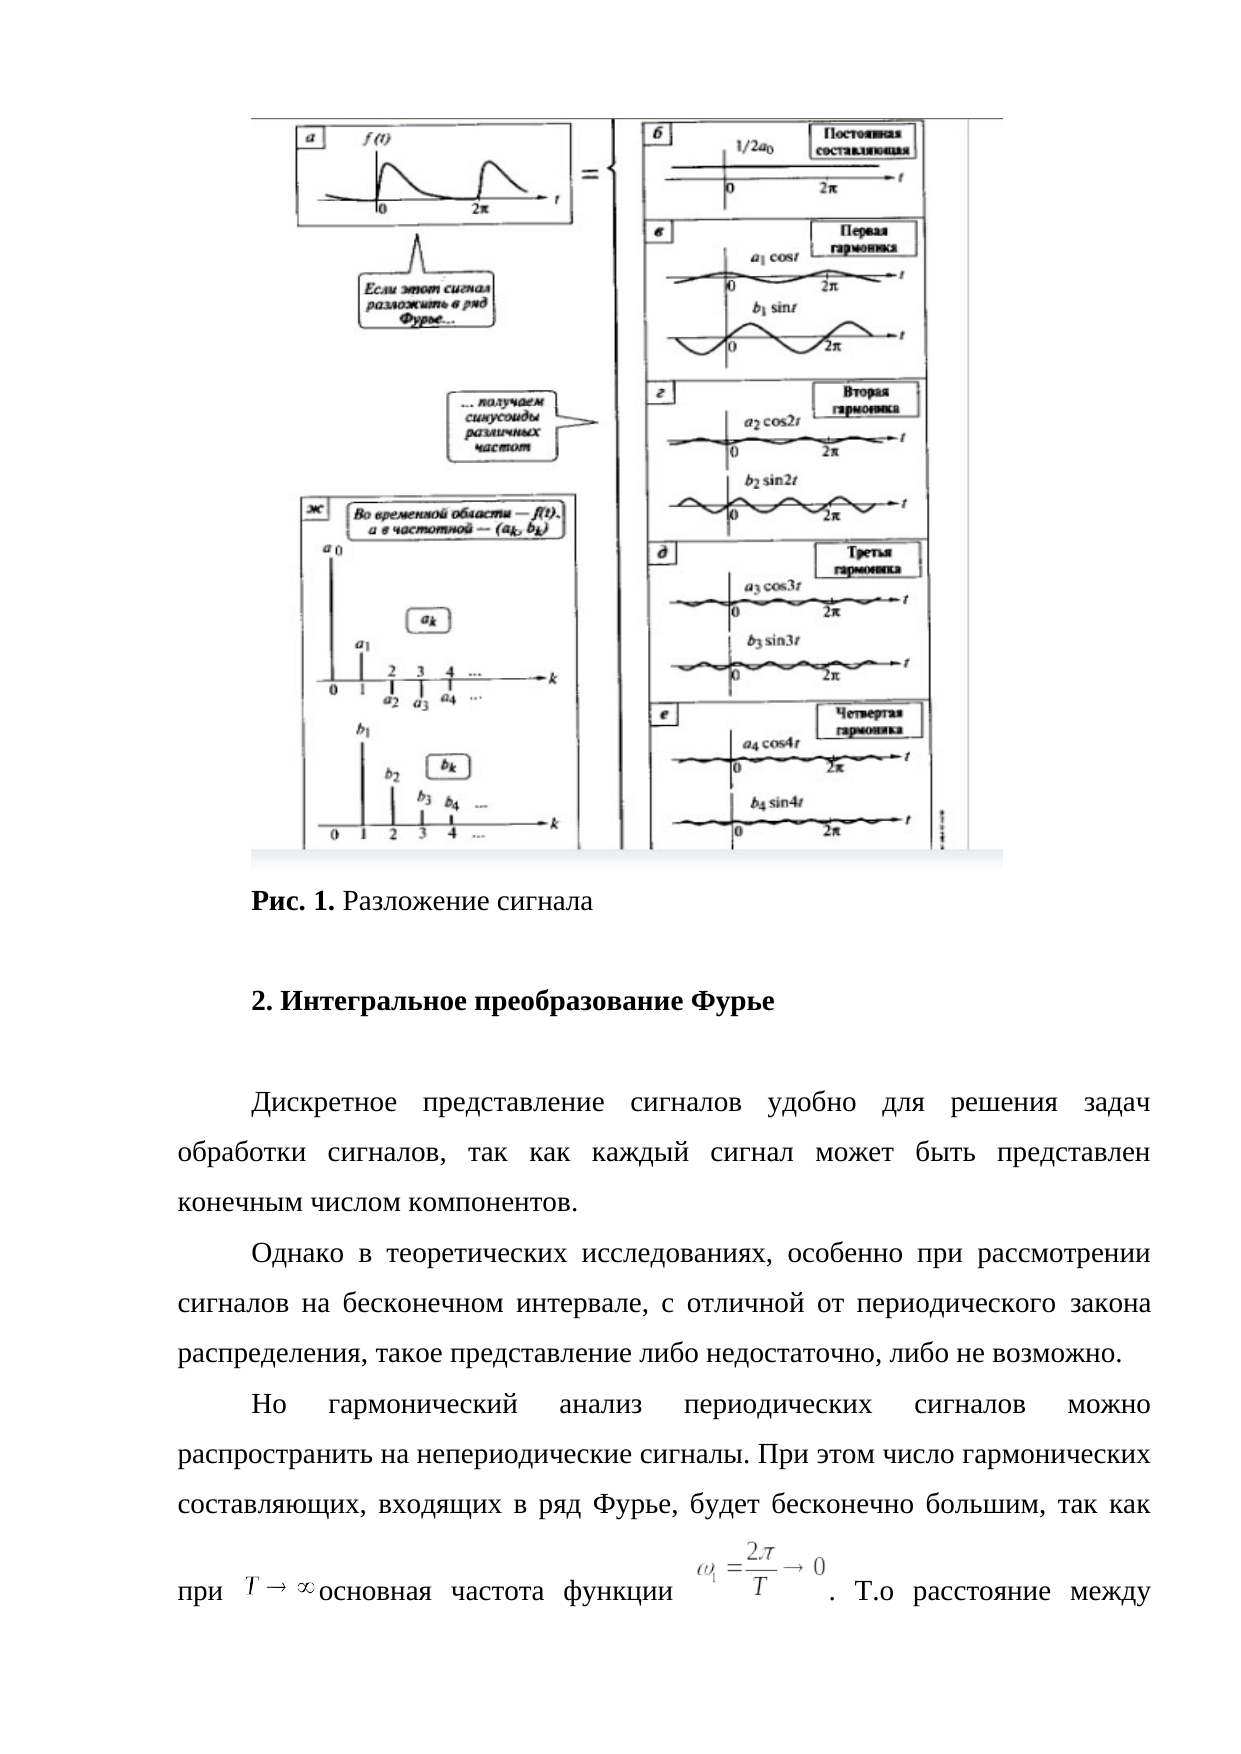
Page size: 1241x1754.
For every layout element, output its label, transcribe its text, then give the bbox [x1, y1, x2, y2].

text Однако в теоретических исследованиях, особенно при рассмотрении сигналов на бесконечном интервале, с отличной от периодического закона распределения, такое представление либо недостаточно, либо не возможно. [177, 1235, 1152, 1369]
picture [251, 118, 1003, 869]
text Дискретное представление сигналов удобно для решения задач обработки сигналов, так как каждый сигнал может быть представлен конечным числом компонентов. [177, 1084, 1152, 1218]
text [177, 1386, 1152, 1607]
text Рис. 1. Разложение сигнала [177, 883, 1152, 916]
text 2. Интегральное преобразование Фурье [177, 983, 1152, 1017]
